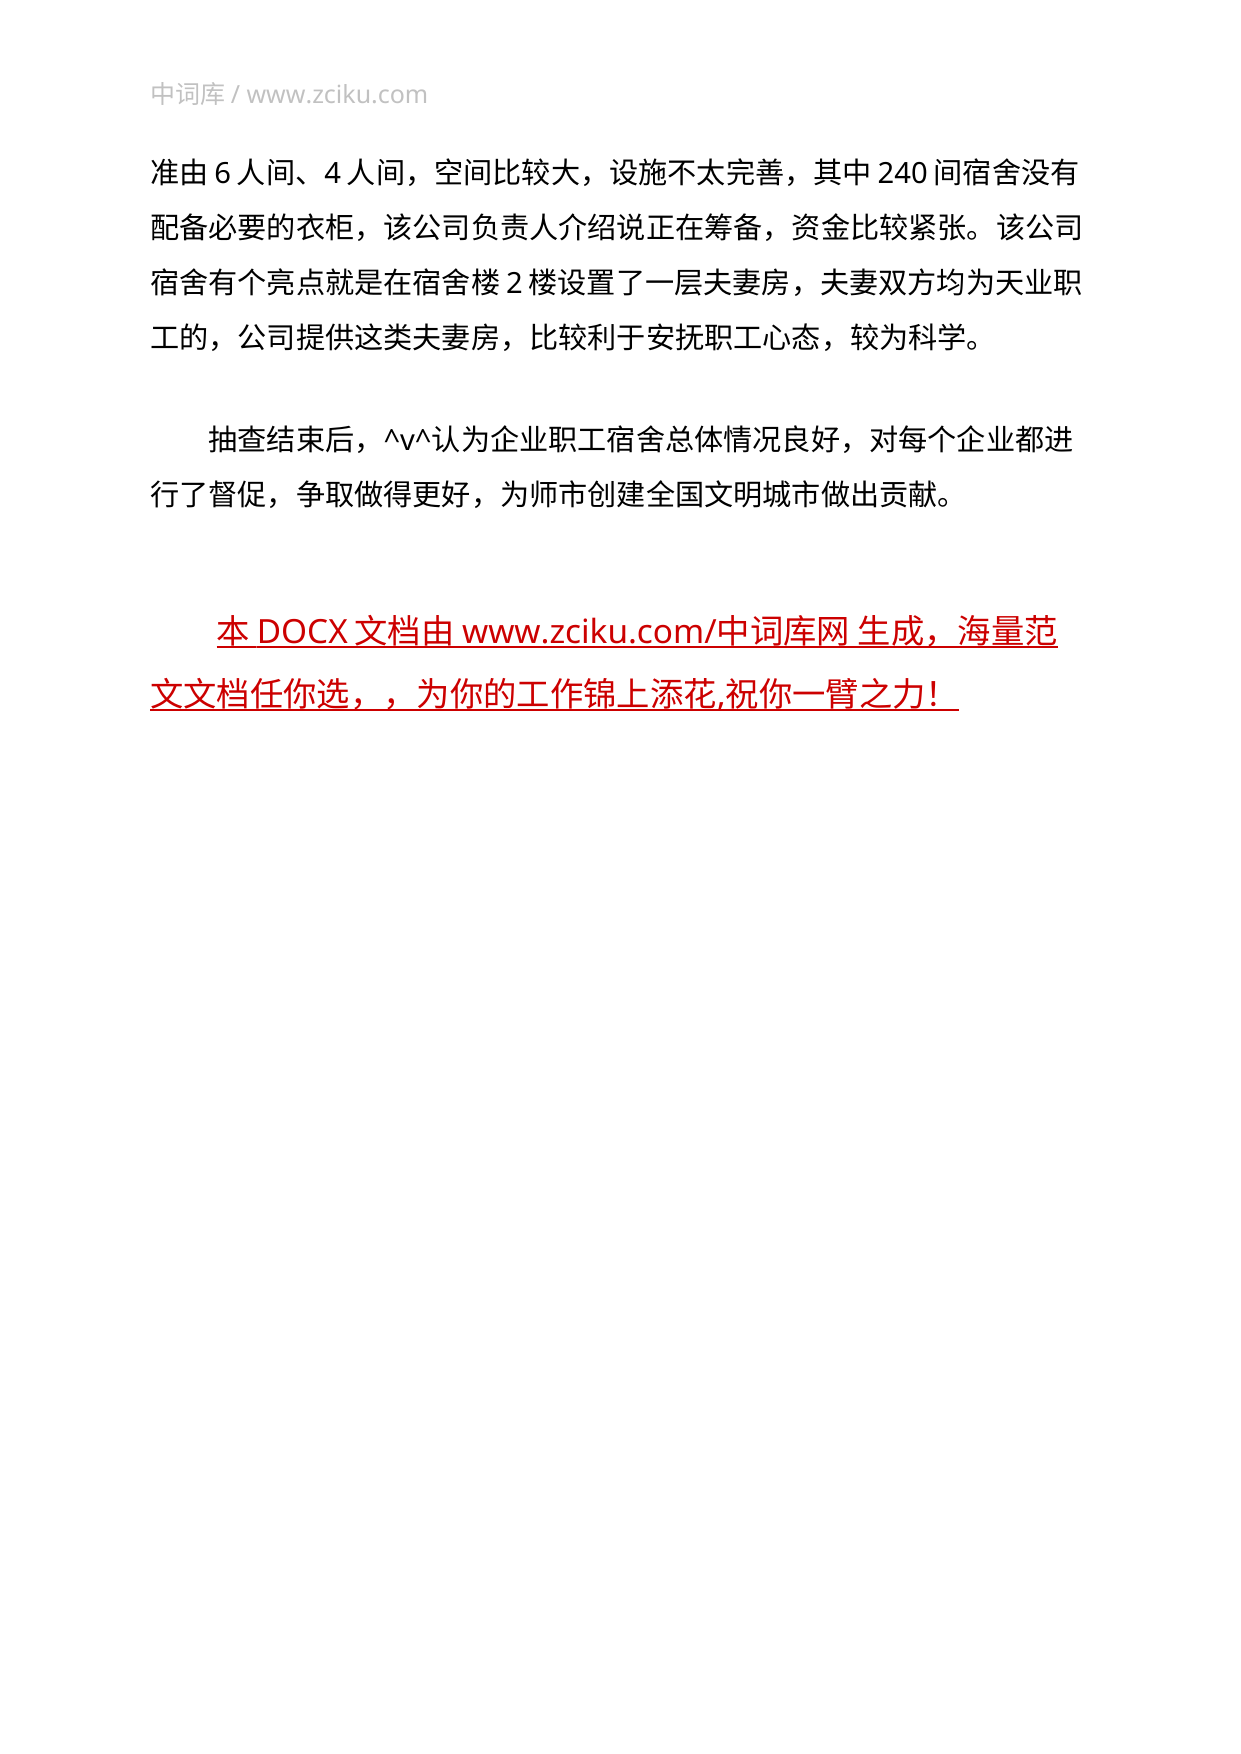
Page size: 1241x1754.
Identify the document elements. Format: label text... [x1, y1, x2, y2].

text 本DOCX文档由 www.zciku.com/中词库网 生成，海量范文文档任你选，，为你的工作锦上添花,祝你一臂之力！ [150, 605, 1090, 716]
text 抽查结束后，^v^认为企业职工宿舍总体情况良好，对每个企业都进行了督促，争取做得更好，为师市创建全国文明城市做出贡献。 [150, 417, 1090, 514]
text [150, 150, 1090, 357]
